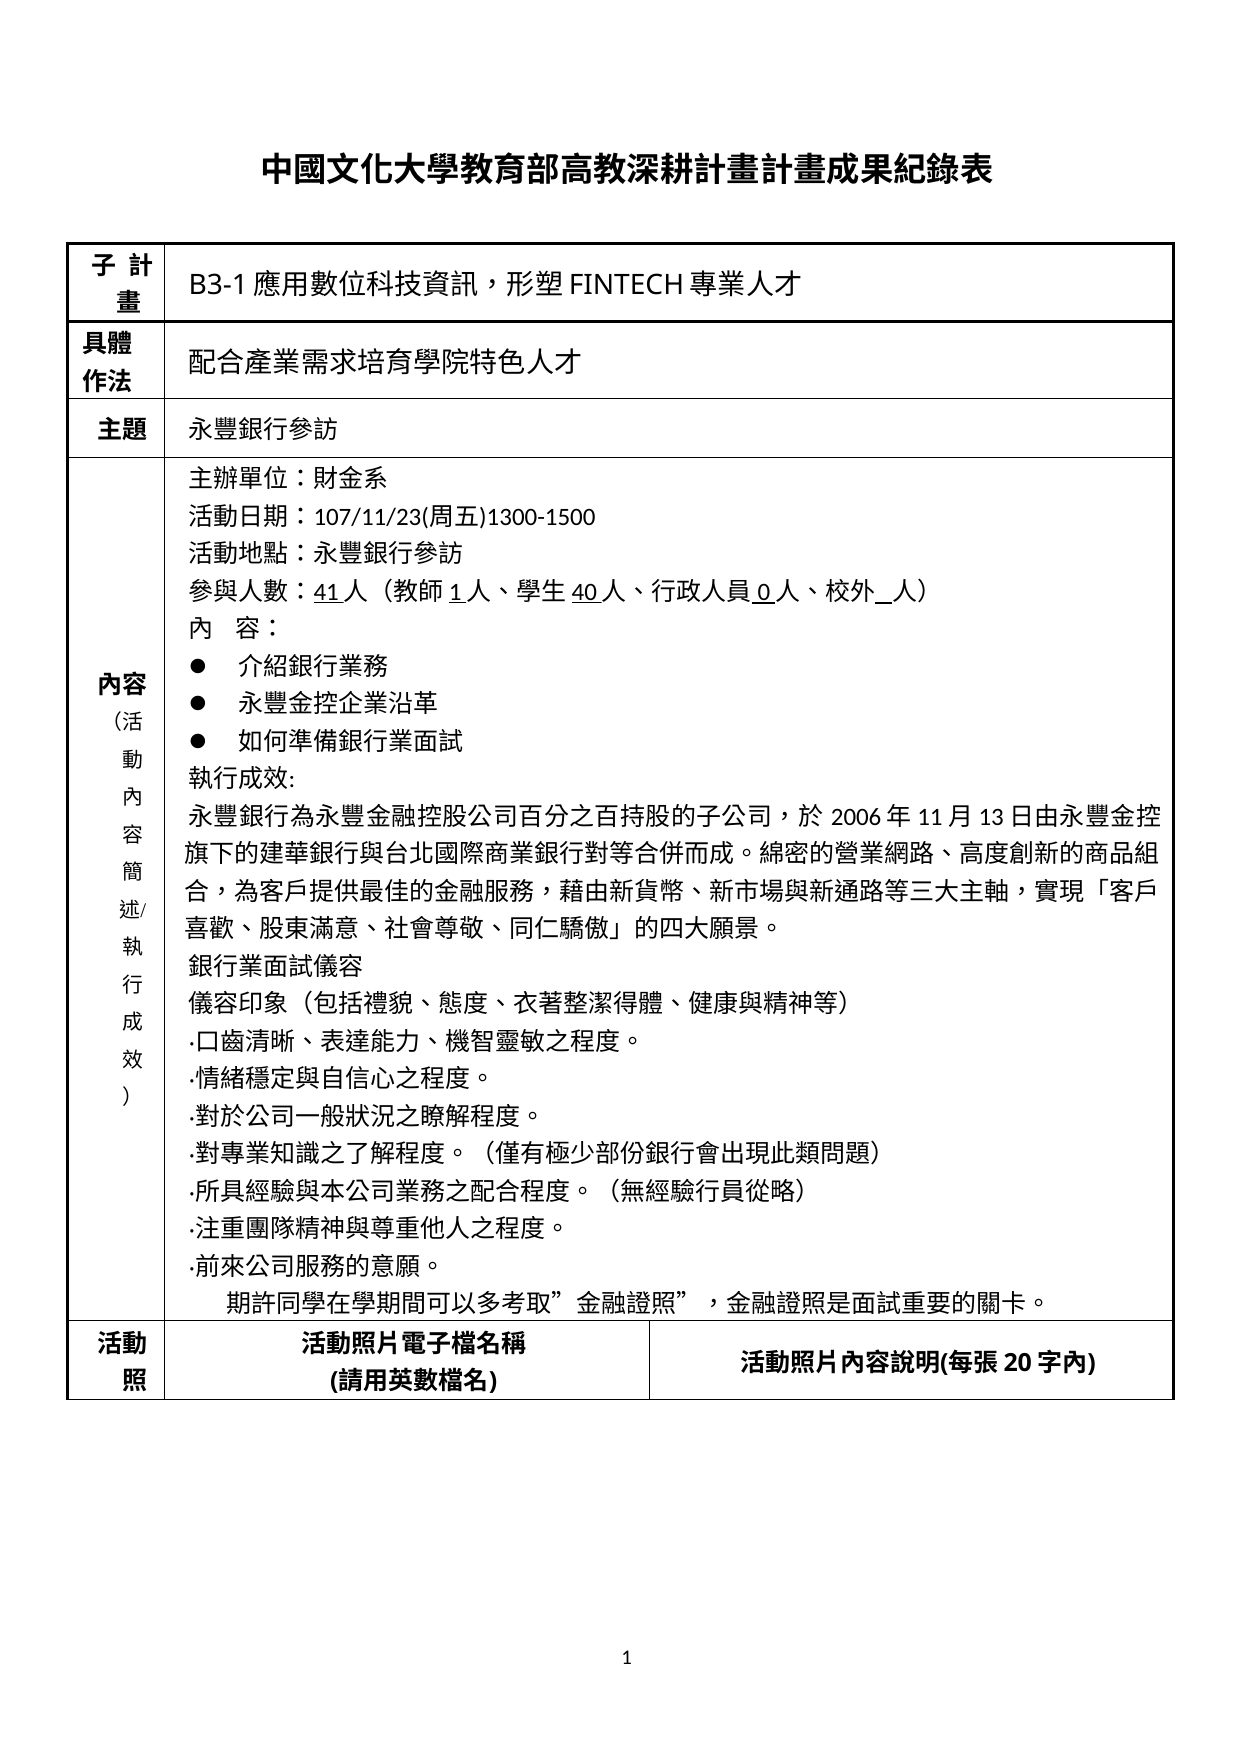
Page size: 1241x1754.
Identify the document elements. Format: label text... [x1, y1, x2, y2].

text 中國文化大學教育部高教深耕計畫計畫成果紀錄表 [131, 129, 1122, 204]
table_cell 配合產業需求培育學院特色人才 [165, 323, 1172, 398]
table_header B3-1應用數位科技資訊，形塑FINTECH專業人才 [165, 245, 1172, 320]
table_cell 活動照片內容說明(每張20字內) [650, 1321, 1172, 1399]
table_cell 活動照片 (檔案大小以不超過2M為限) [69, 1321, 164, 1399]
table_cell 具體作法 [69, 323, 164, 398]
table_header 子計畫 [69, 245, 164, 320]
table_cell 主題 [69, 399, 164, 457]
table_cell 永豐銀行參訪 [165, 399, 1172, 457]
table_cell 內容 （活動內容簡述/執行成效） [69, 458, 164, 1320]
table_cell 活動照片電子檔名稱 (請用英數檔名) [165, 1321, 649, 1399]
table_cell 主辦單位：財金系 活動日期：107/11/23(周五)1300-1500 活動地點：永豐銀行參訪 參與人數：41人（教師1人、學生40人、行政人員 0人、校外 人） 內 容： 介紹銀行業務 永豐金控企業沿革 如何準備銀行業面試 執行成效: 永豐銀行為永豐金融控股公司百分之百持股的子公司，於2006年11月13日由永豐金控旗下的建華銀行與台北國際商業銀行對等合併而成。綿密的營業網路、高度創新的商品組合，為客戶提供最佳的金融服務，藉由新貨幣、新市場與新通路等三大主軸，實現「客戶喜歡、股東滿意、社會尊敬、同仁驕傲」的四大願景。 銀行業面試儀容 儀容印象（包括禮貌、態度、衣著整潔得體、健康與精神等） ‧口齒清晰、表達能力、機智靈敏之程度。 ‧情緒穩定與自信心之程度。 ‧對於公司一般狀況之瞭解程度。 ‧對專業知識之了解程度。（僅有極少部份銀行會出現此類問題） ‧所具經驗與本公司業務之配合程度。（無經驗行員從略） ‧注重團隊精神與尊重他人之程度。 ‧前來公司服務的意願。 期許同學在學期間可以多考取”金融證照”，金融證照是面試重要的關卡。 [165, 458, 1172, 1320]
